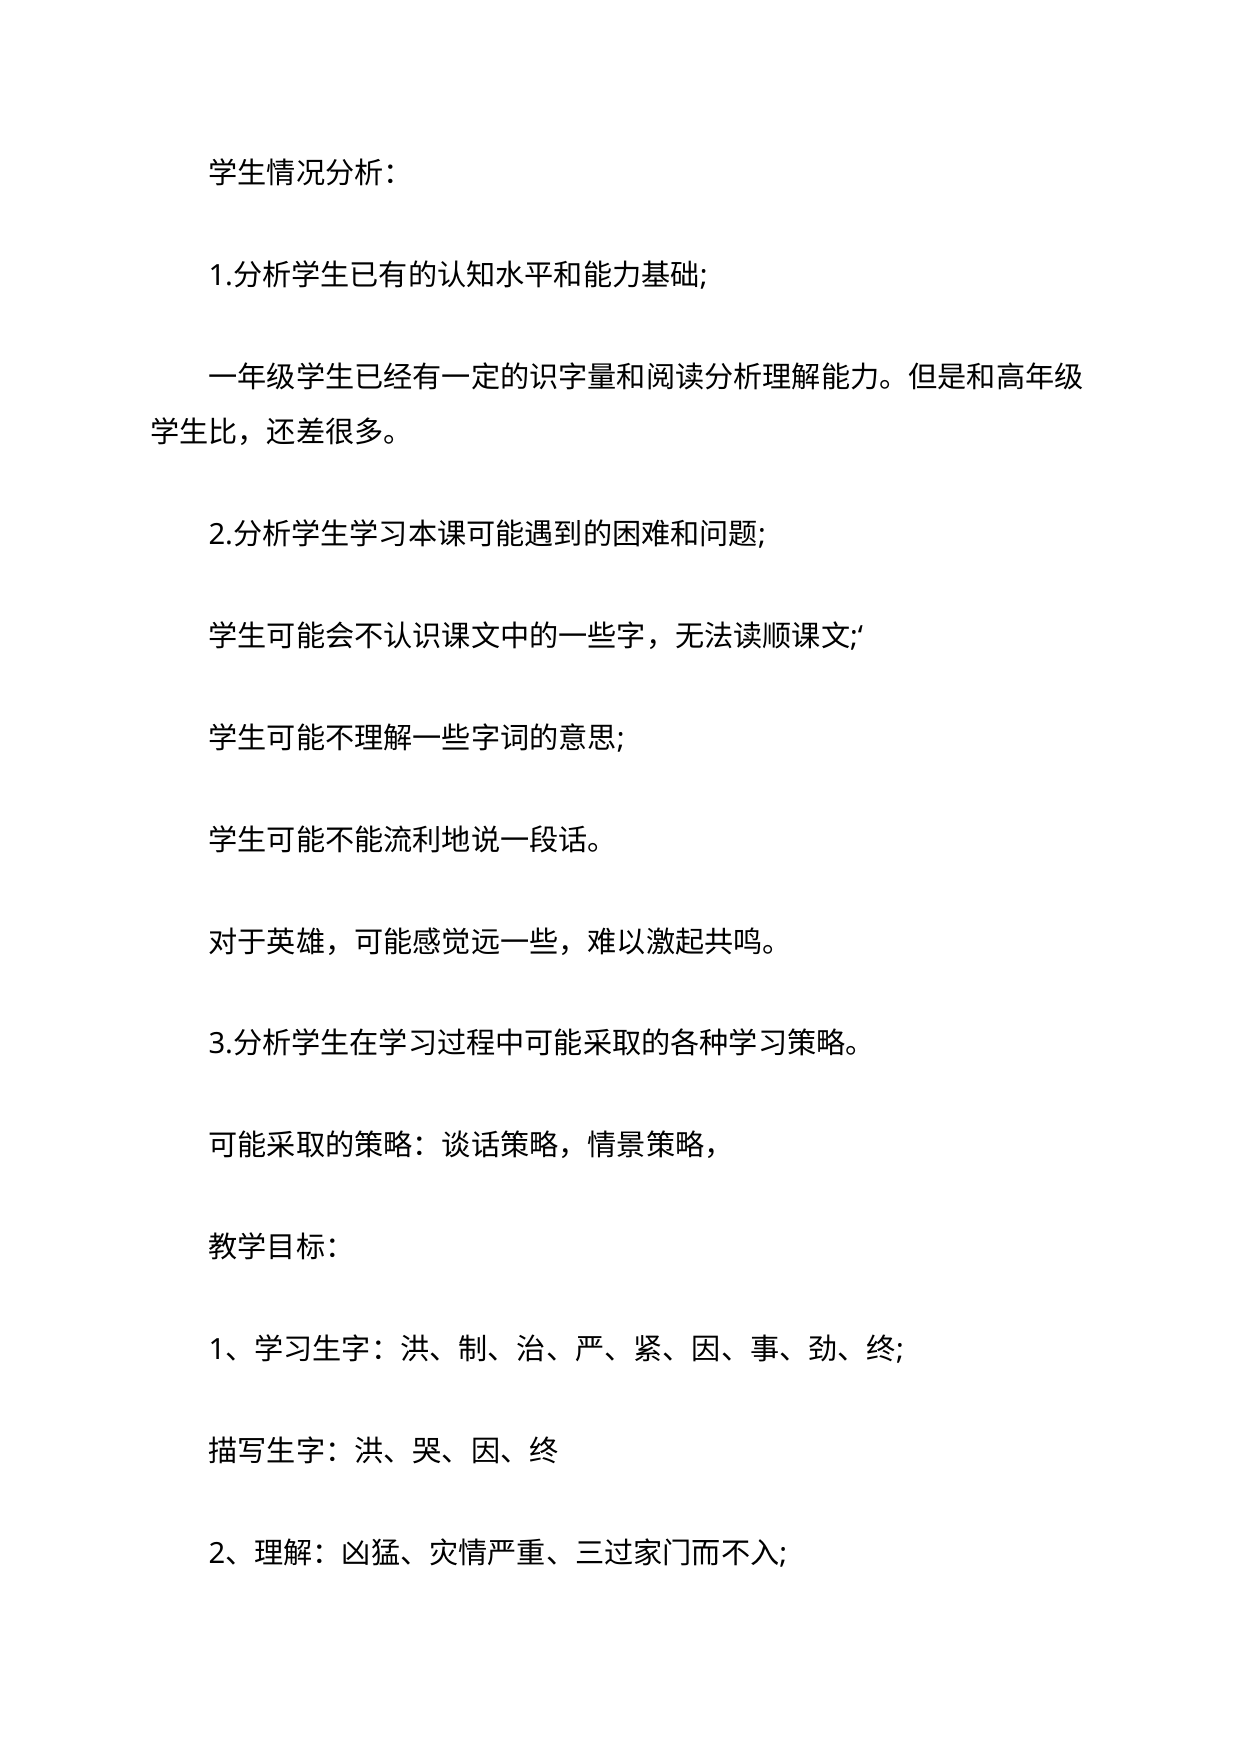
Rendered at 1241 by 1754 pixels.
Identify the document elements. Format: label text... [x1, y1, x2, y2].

text 1.分析学生已有的认知水平和能力基础; [150, 252, 1090, 294]
text 学生可能不理解一些字词的意思; [150, 714, 1090, 757]
text 一年级学生已经有一定的识字量和阅读分析理解能力。但是和高年级学生比，还差很多。 [150, 354, 1090, 451]
text 2.分析学生学习本课可能遇到的困难和问题; [150, 510, 1090, 553]
text 教学目标： [150, 1224, 1090, 1266]
text 1、学习生字：洪、制、治、严、紧、因、事、劲、终; [150, 1325, 1090, 1368]
text 描写生字：洪、哭、因、终 [150, 1427, 1090, 1470]
text 3.分析学生在学习过程中可能采取的各种学习策略。 [150, 1020, 1090, 1062]
text 对于英雄，可能感觉远一些，难以激起共鸣。 [150, 918, 1090, 960]
text 学生可能不能流利地说一段话。 [150, 816, 1090, 859]
text 2、理解：凶猛、灾情严重、三过家门而不入; [150, 1529, 1090, 1572]
text 可能采取的策略：谈话策略，情景策略， [150, 1122, 1090, 1164]
text 学生情况分析： [150, 150, 1090, 192]
text 学生可能会不认识课文中的一些字，无法读顺课文;‘ [150, 612, 1090, 655]
